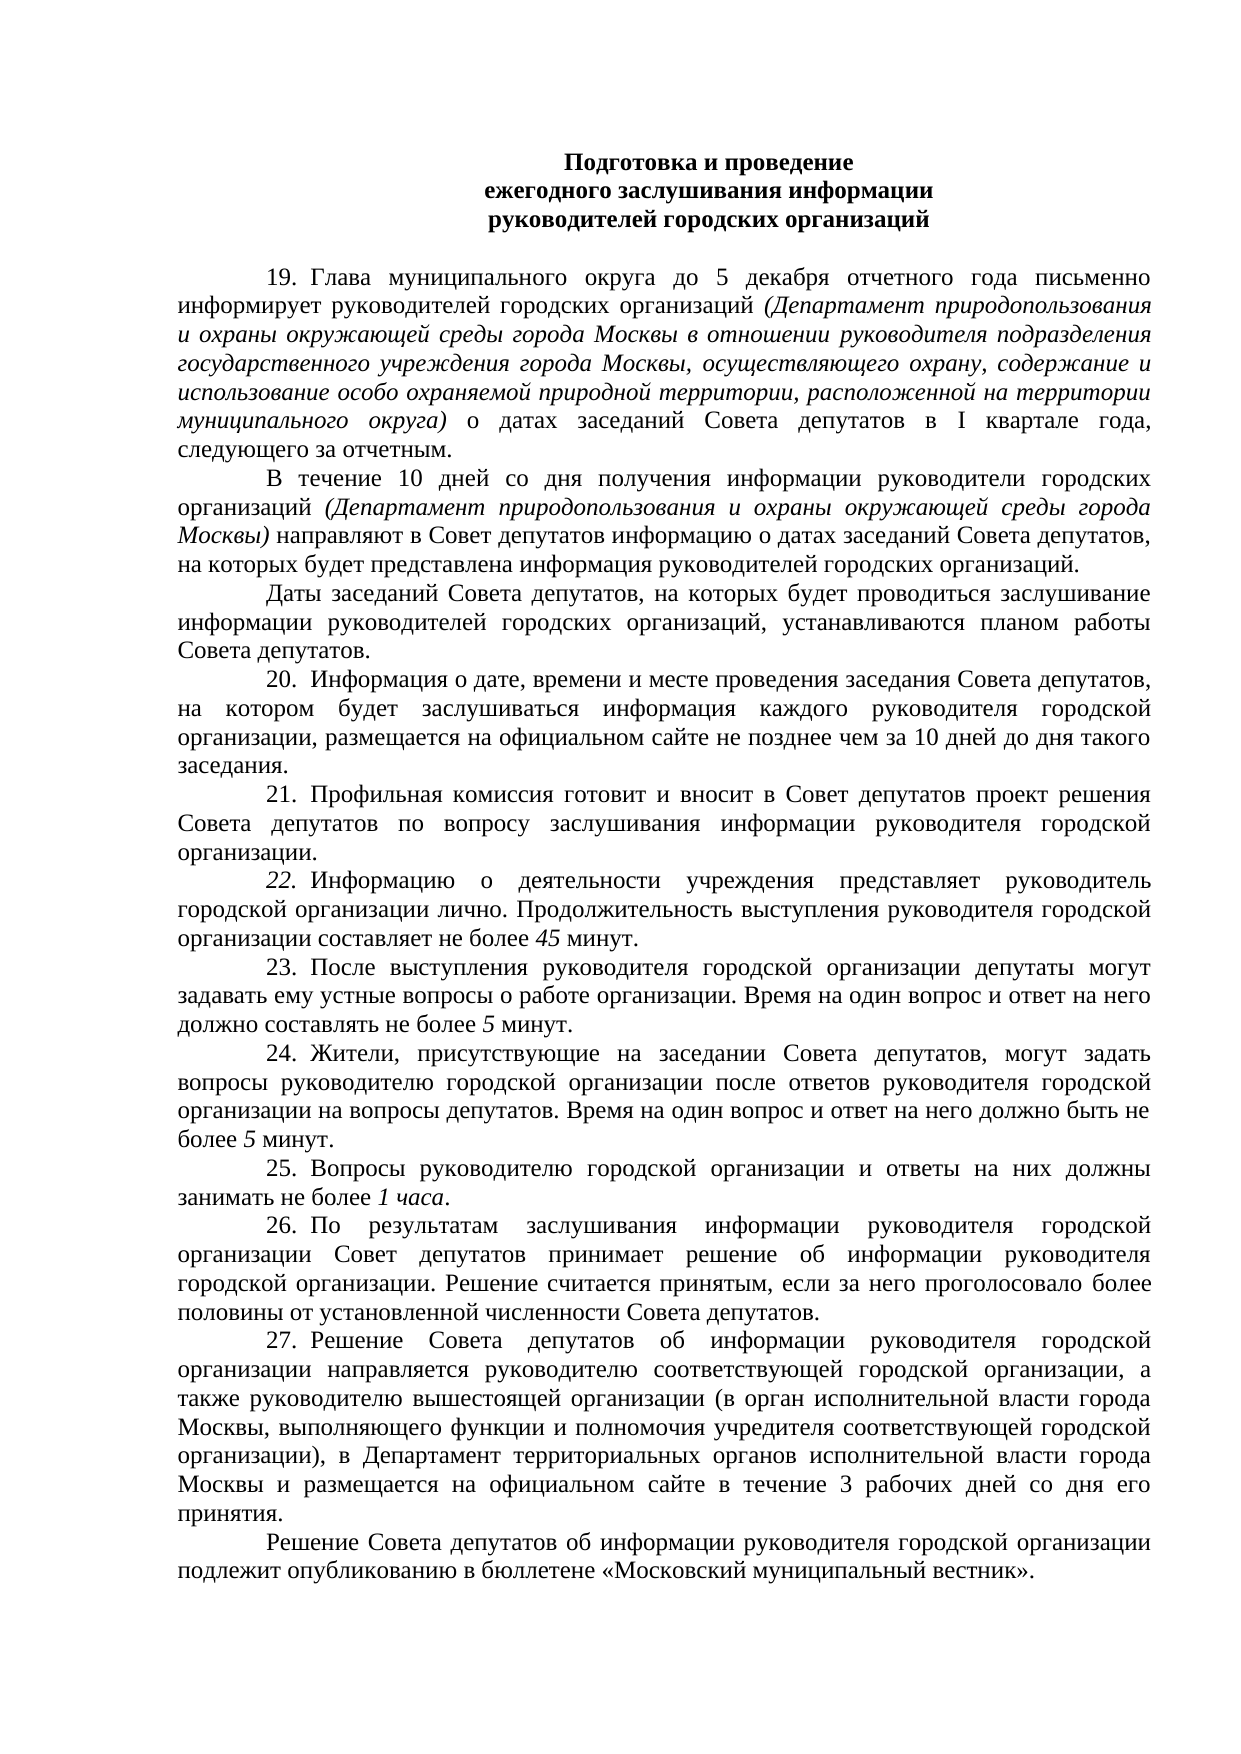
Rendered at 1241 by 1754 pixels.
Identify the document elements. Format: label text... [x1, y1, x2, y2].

text В течение 10 дней со дня получения информации руководители городских организаций (Департамент природопользования и охраны окружающей среды города Москвы) направляют в Совет депутатов информацию о датах заседаний Совета депутатов, на которых будет представлена информация руководителей городских организаций. [177, 463, 1152, 578]
list Информацию о деятельности учреждения представляет руководитель городской организации лично. Продолжительность выступления руководителя городской организации составляет не более 45 минут. [177, 866, 1152, 952]
text Подготовка и проведение [177, 147, 1152, 176]
list По результатам заслушивания информации руководителя городской организации Совет депутатов принимает решение об информации руководителя городской организации. Решение считается принятым, если за него проголосовало более половины от установленной численности Совета депутатов. [177, 1211, 1152, 1326]
list После выступления руководителя городской организации депутаты могут задавать ему устные вопросы о работе организации. Время на один вопрос и ответ на него должно составлять не более 5 минут. [177, 952, 1152, 1038]
text ежегодного заслушивания информации [177, 176, 1152, 204]
list Информация о дате, времени и месте проведения заседания Совета депутатов, на котором будет заслушиваться информация каждого руководителя городской организации, размещается на официальном сайте не позднее чем за 10 дней до дня такого заседания. [177, 664, 1152, 779]
list Глава муниципального округа до 5 декабря отчетного года письменно информирует руководителей городских организаций (Департамент природопользования и охраны окружающей среды города Москвы в отношении руководителя подразделения государственного учреждения города Москвы, осуществляющего охрану, содержание и использование особо охраняемой природной территории, расположенной на территории муниципального округа) о датах заседаний Совета депутатов в I квартале года, следующего за отчетным. [177, 262, 1152, 463]
text Решение Совета депутатов об информации руководителя городской организации подлежит опубликованию в бюллетене «Московский муниципальный вестник». [177, 1527, 1152, 1584]
text Даты заседаний Совета депутатов, на которых будет проводиться заслушивание информации руководителей городских организаций, устанавливаются планом работы Совета депутатов. [177, 578, 1152, 664]
list Вопросы руководителю городской организации и ответы на них должны занимать не более 1 часа. [177, 1153, 1152, 1211]
list Профильная комиссия готовит и вносит в Совет депутатов проект решения Совета депутатов по вопросу заслушивания информации руководителя городской организации. [177, 779, 1152, 866]
text руководителей городских организаций [177, 204, 1152, 233]
list Жители, присутствующие на заседании Совета депутатов, могут задать вопросы руководителю городской организации после ответов руководителя городской организации на вопросы депутатов. Время на один вопрос и ответ на него должно быть не более 5 минут. [177, 1038, 1152, 1153]
list Решение Совета депутатов об информации руководителя городской организации направляется руководителю соответствующей городской организации, а также руководителю вышестоящей организации (в орган исполнительной власти города Москвы, выполняющего функции и полномочия учредителя соответствующей городской организации), в Департамент территориальных органов исполнительной власти города Москвы и размещается на официальном сайте в течение 3 рабочих дней со дня его принятия. [177, 1326, 1152, 1527]
